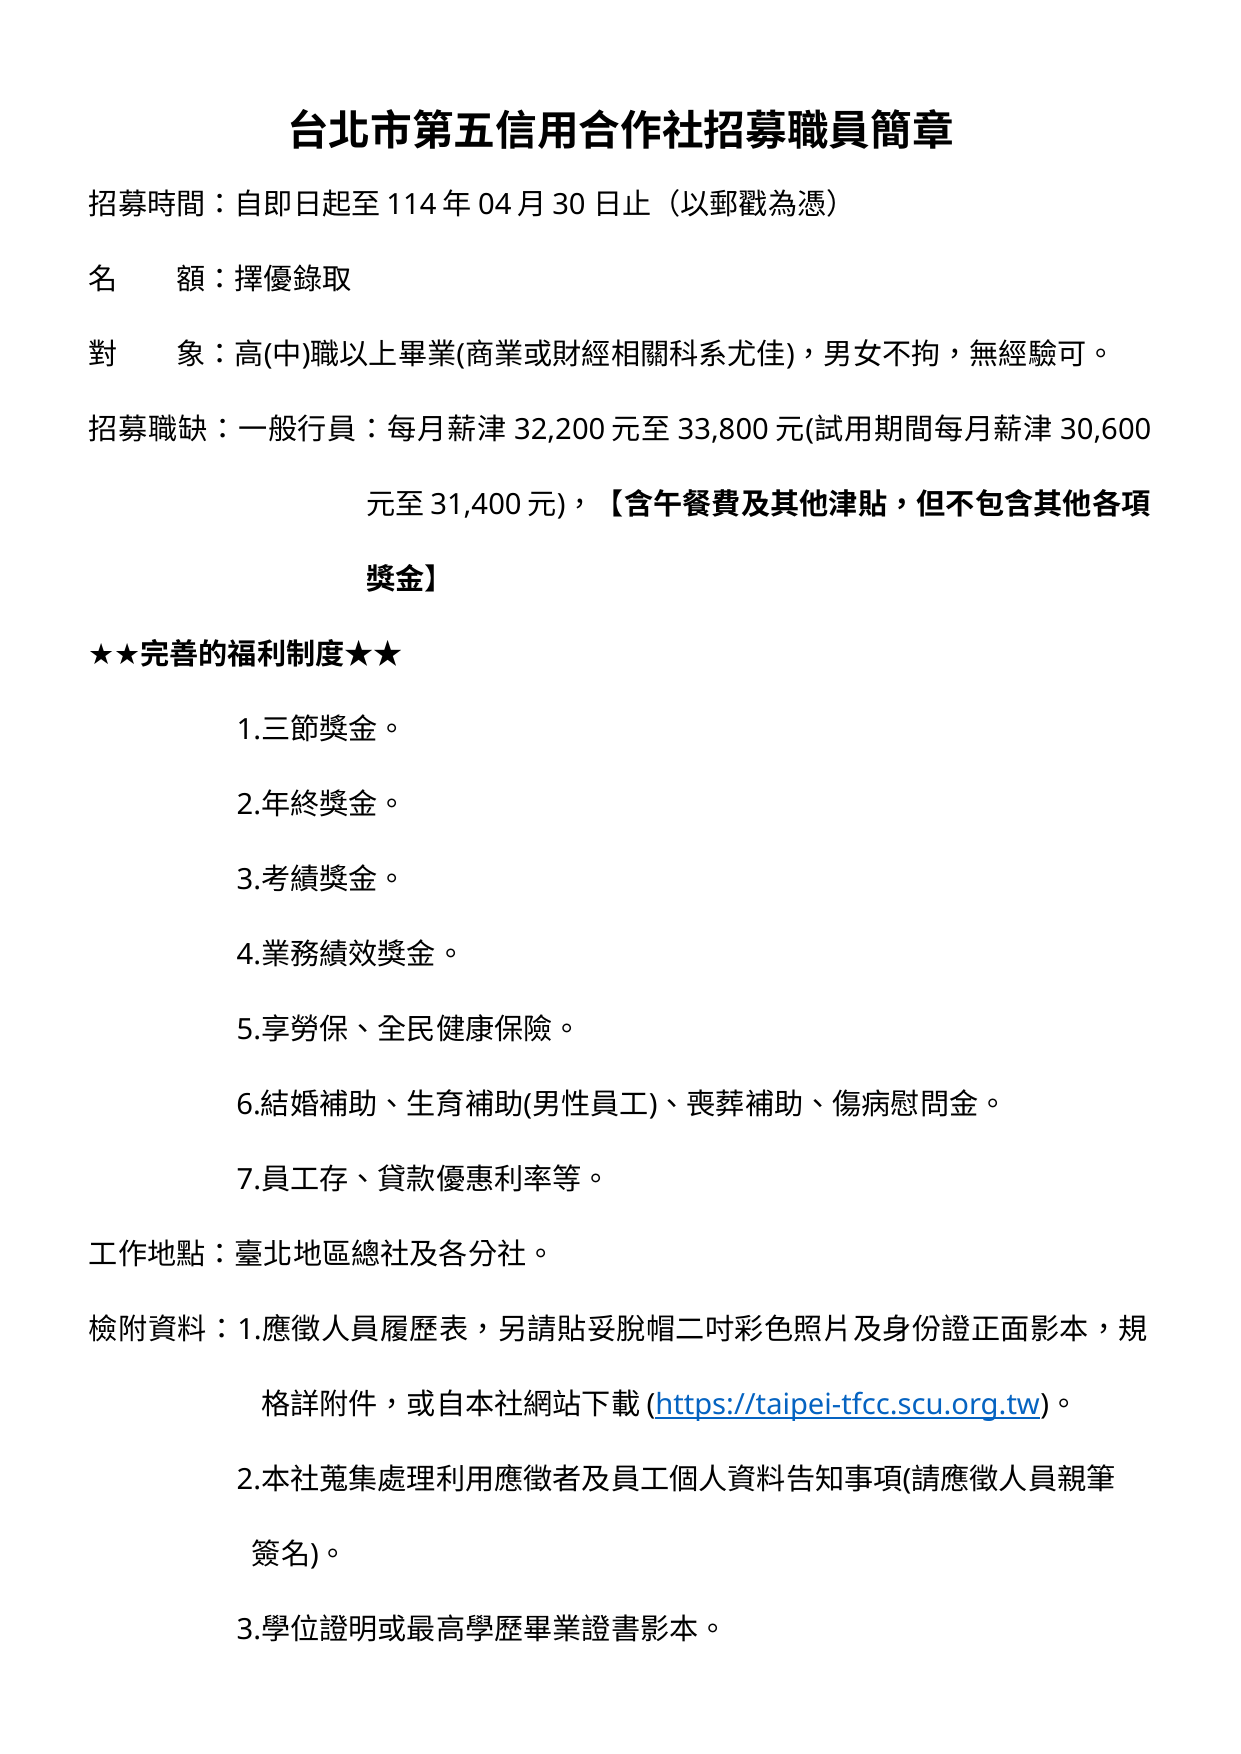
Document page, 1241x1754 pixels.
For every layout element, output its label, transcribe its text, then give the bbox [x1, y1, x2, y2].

text 1.三節獎金。 [118, 689, 1152, 764]
text 招募時間：自即日起至114年 04月30 日止（以郵戳為憑） [89, 164, 1152, 239]
text 5.享勞保、全民健康保險。 [118, 989, 1152, 1064]
text 台北市第五信用合作社招募職員簡章 [89, 89, 1152, 164]
text 2.本社蒐集處理利用應徵者及員工個人資料告知事項(請應徵人員親筆 [236, 1439, 1152, 1514]
text 對 象：高(中)職以上畢業(商業或財經相關科系尤佳)，男女不拘，無經驗可。 [89, 314, 1152, 389]
text 工作地點：臺北地區總社及各分社。 [89, 1214, 1152, 1289]
text 7.員工存、貸款優惠利率等。 [118, 1139, 1152, 1214]
text 名 額：擇優錄取 [89, 239, 1152, 314]
text 簽名)。 [236, 1514, 1152, 1589]
text 6.結婚補助、生育補助(男性員工)、喪葬補助、傷病慰問金。 [236, 1064, 1152, 1139]
text 3.考績獎金。 [118, 839, 1152, 914]
text 3.學位證明或最高學歷畢業證書影本。 [236, 1589, 1152, 1664]
text 檢附資料：1.應徵人員履歷表，另請貼妥脫帽二吋彩色照片及身份證正面影本，規格詳附件，或自本社網站下載 (https://taipei-tfcc.scu.org.tw)。 [89, 1289, 1152, 1439]
text 招募職缺：一般行員：每月薪津32,200元至33,800元(試用期間每月薪津30,600元至31,400元)，【含午餐費及其他津貼，但不包含其他各項獎金】 [89, 389, 1152, 614]
text ★★完善的福利制度★★ [88, 614, 1152, 689]
text 2.年終獎金。 [118, 764, 1152, 839]
text 4.業務績效獎金。 [118, 914, 1152, 989]
